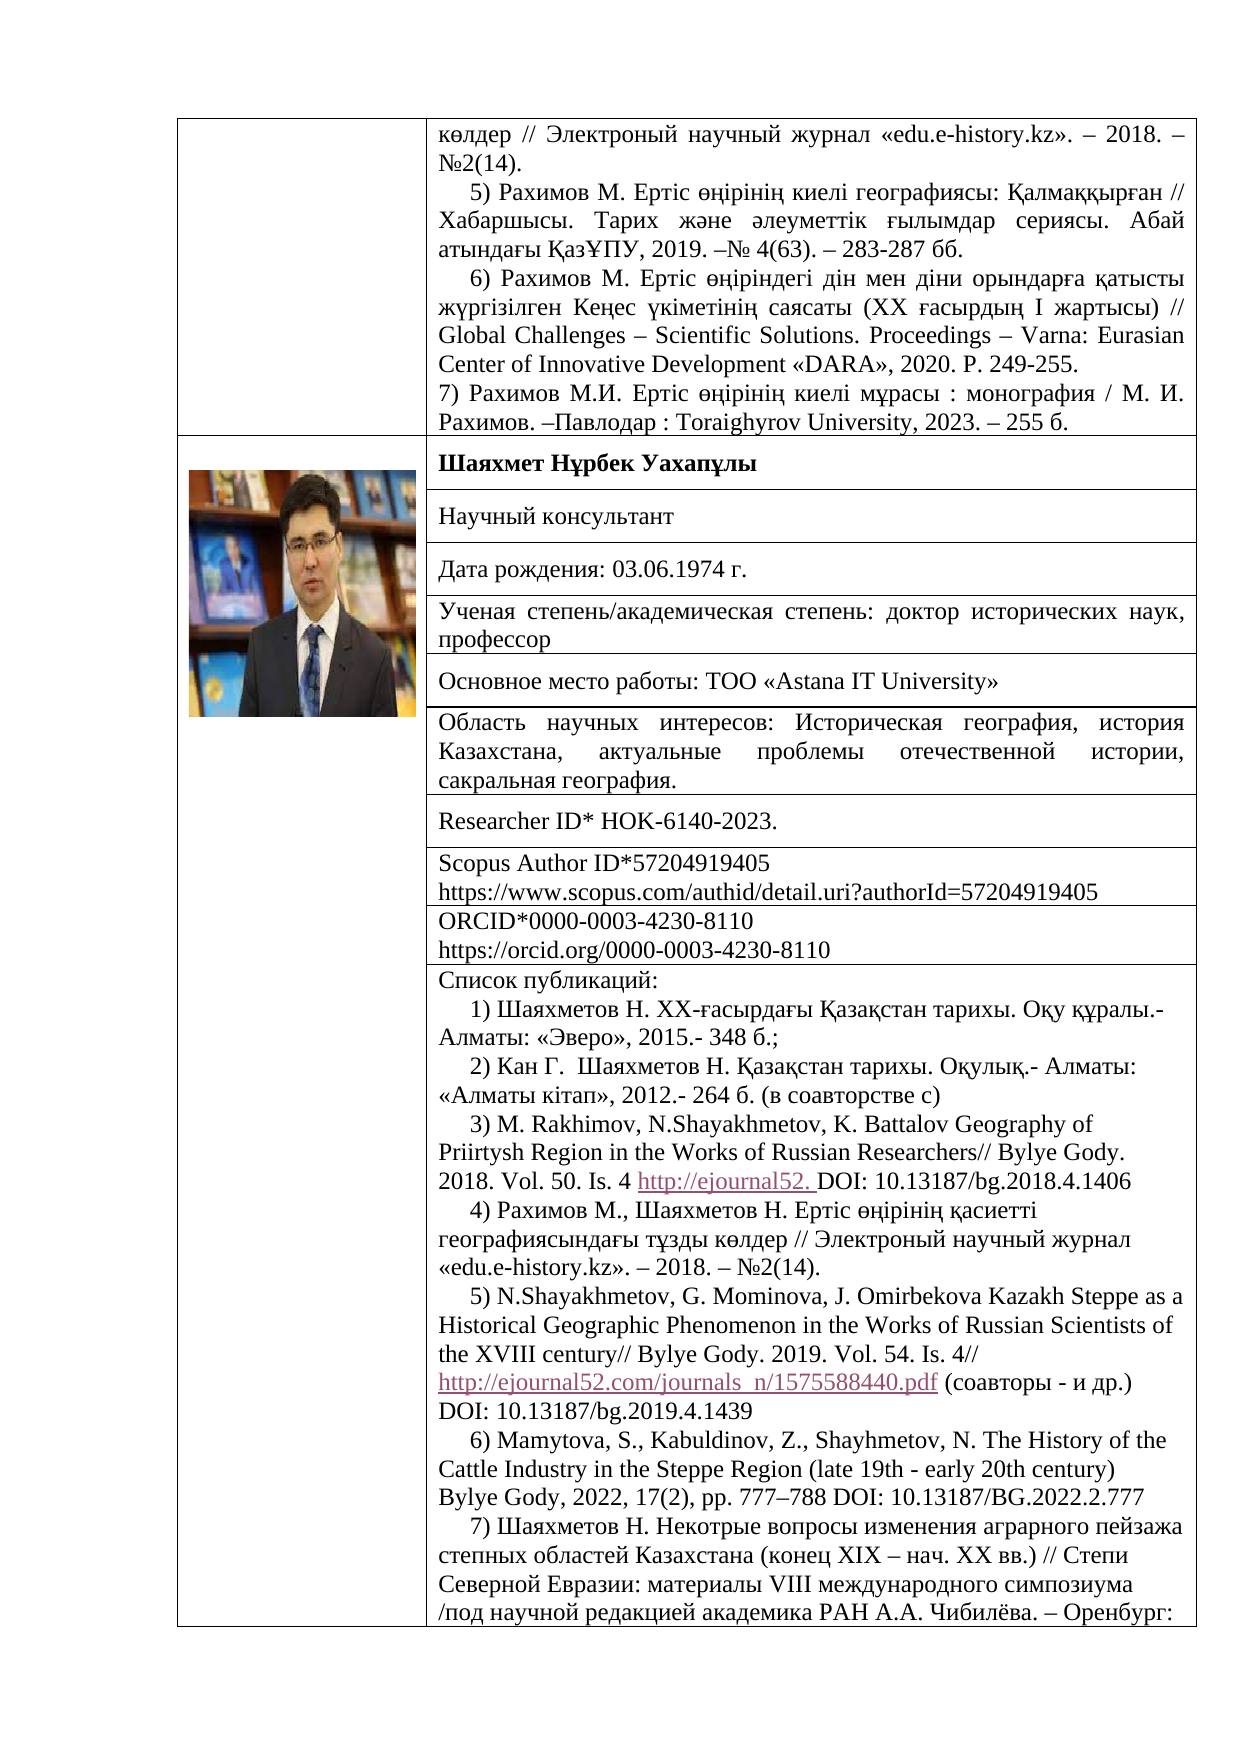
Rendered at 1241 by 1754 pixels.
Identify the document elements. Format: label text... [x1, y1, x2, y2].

table_cell Дата рождения: 03.06.1974 г. [427, 543, 1196, 595]
table_cell Scopus Author ID*57204919405 https://www.scopus.com/authid/detail.uri?authorId=57204919405 [427, 848, 1196, 905]
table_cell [427, 965, 1196, 1626]
table_cell Область научных интересов: Историческая география, история Казахстана, актуальные проблемы отечественной истории, сакральная география. [427, 708, 1196, 794]
table_cell Шаяхмет Нұрбек Уахапұлы [427, 436, 1196, 488]
table_cell [178, 436, 426, 1626]
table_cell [427, 119, 1196, 435]
table_cell Научный консультант [427, 490, 1196, 542]
table_cell Researcher ID* HOK-6140-2023. [427, 795, 1196, 847]
table_cell Ученая степень/академическая степень: доктор исторических наук, профессор [427, 596, 1196, 653]
picture [188, 470, 416, 717]
table_cell Основное место работы: ТОО «Astana IT University» [427, 654, 1196, 706]
table_cell ORCID*0000-0003-4230-8110 https://orcid.org/0000-0003-4230-8110 [427, 906, 1196, 964]
